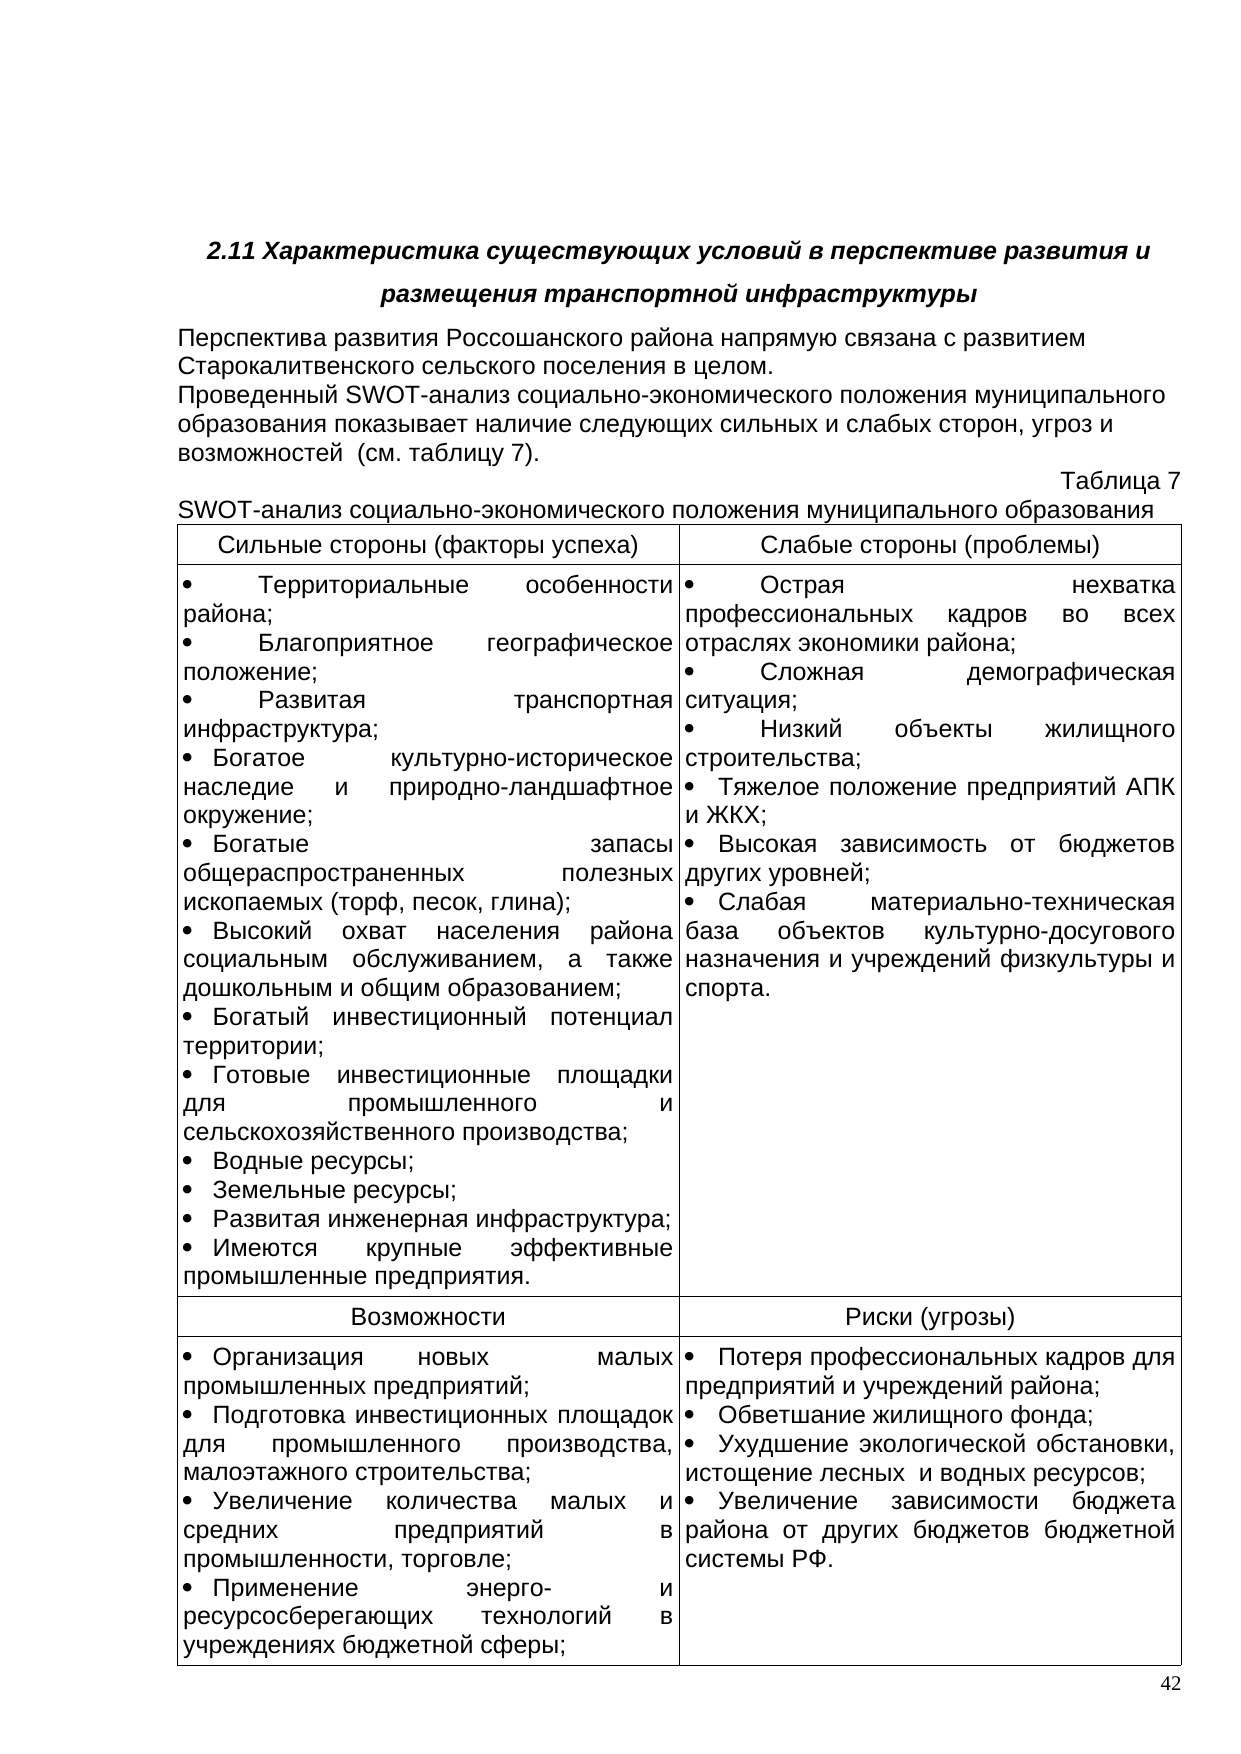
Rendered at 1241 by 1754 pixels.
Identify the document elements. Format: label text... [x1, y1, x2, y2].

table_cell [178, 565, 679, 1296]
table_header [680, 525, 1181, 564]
text Проведенный SWOT-анализ социально-экономического положения муниципального образования показывает наличие следующих сильных и слабых сторон, угроз и возможностей (см. таблицу 7). [177, 380, 1181, 466]
text Таблица 7 [177, 466, 1181, 495]
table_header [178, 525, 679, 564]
text SWOT-анализ социально-экономического положения муниципального образования [177, 495, 1181, 524]
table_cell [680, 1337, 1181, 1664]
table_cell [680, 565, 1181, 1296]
subtitle 2.11 Характеристика существующих условий в перспективе развития и размещения транспортной инфраструктуры [177, 236, 1181, 308]
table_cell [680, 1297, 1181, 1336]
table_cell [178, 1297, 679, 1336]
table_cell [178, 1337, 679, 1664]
text Перспектива развития Россошанского района напрямую связана с развитием Старокалитвенского сельского поселения в целом. [177, 322, 1181, 380]
